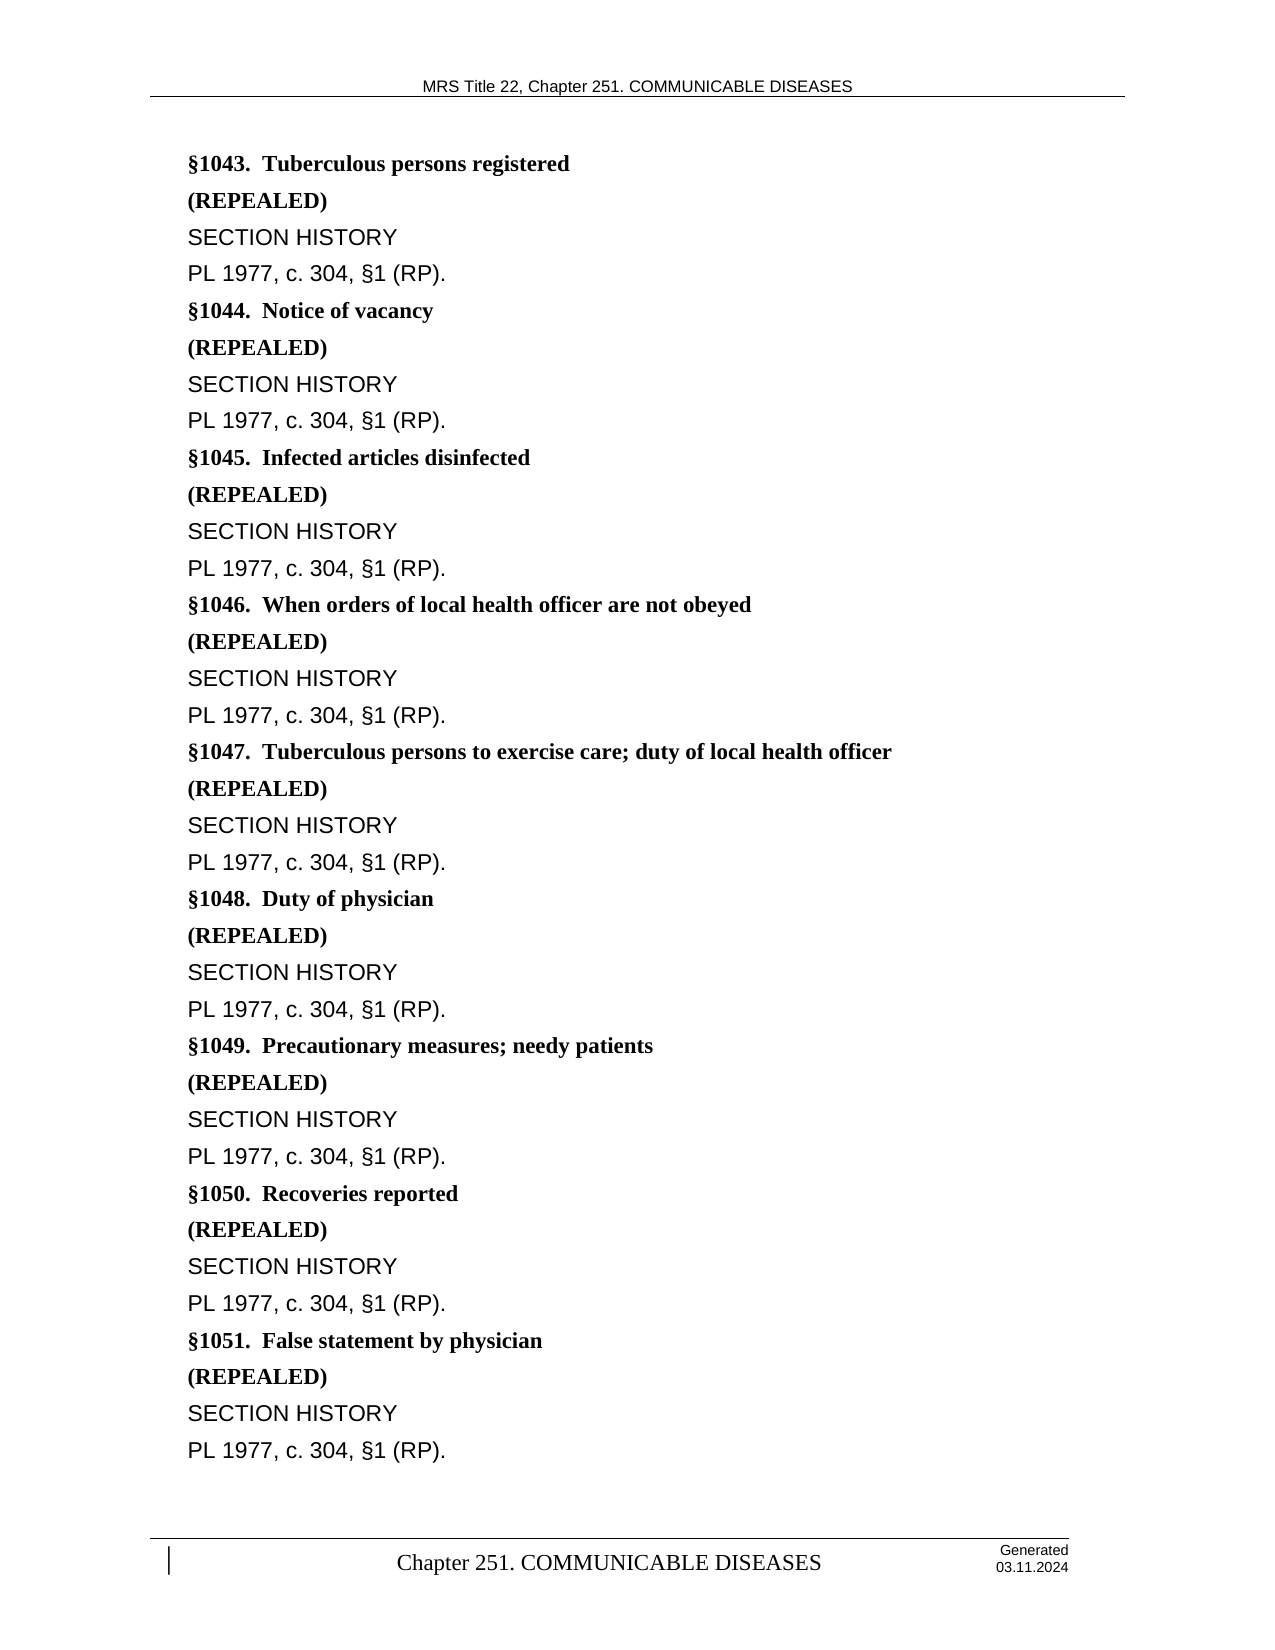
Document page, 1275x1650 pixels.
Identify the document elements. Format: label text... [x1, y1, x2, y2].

text SECTION HISTORY [187, 371, 1125, 397]
text PL 1977, c. 304, §1 (RP). [187, 702, 1125, 728]
text (REPEALED) [187, 187, 1125, 213]
text (REPEALED) [187, 922, 1125, 948]
text SECTION HISTORY [187, 959, 1125, 985]
text SECTION HISTORY [187, 223, 1125, 250]
text PL 1977, c. 304, §1 (RP). [187, 1143, 1125, 1169]
text (REPEALED) [187, 628, 1125, 654]
text PL 1977, c. 304, §1 (RP). [187, 849, 1125, 875]
text §1045. Infected articles disinfected [187, 444, 1125, 471]
text §1047. Tuberculous persons to exercise care; duty of local health officer [187, 738, 1125, 765]
text (REPEALED) [187, 775, 1125, 801]
text PL 1977, c. 304, §1 (RP). [187, 407, 1125, 434]
text PL 1977, c. 304, §1 (RP). [187, 260, 1125, 287]
text PL 1977, c. 304, §1 (RP). [187, 1290, 1125, 1316]
text (REPEALED) [187, 1069, 1125, 1096]
text §1049. Precautionary measures; needy patients [187, 1032, 1125, 1059]
text PL 1977, c. 304, §1 (RP). [187, 1437, 1125, 1463]
text SECTION HISTORY [187, 812, 1125, 838]
text §1048. Duty of physician [187, 885, 1125, 912]
text §1044. Notice of vacancy [187, 297, 1125, 323]
text SECTION HISTORY [187, 665, 1125, 691]
text SECTION HISTORY [187, 1400, 1125, 1427]
text (REPEALED) [187, 1216, 1125, 1243]
text §1046. When orders of local health officer are not obeyed [187, 591, 1125, 618]
text SECTION HISTORY [187, 1106, 1125, 1132]
text (REPEALED) [187, 334, 1125, 360]
text (REPEALED) [187, 1363, 1125, 1390]
text §1043. Tuberculous persons registered [187, 150, 1125, 176]
text (REPEALED) [187, 481, 1125, 507]
text §1050. Recoveries reported [187, 1179, 1125, 1206]
text §1051. False statement by physician [187, 1327, 1125, 1353]
text PL 1977, c. 304, §1 (RP). [187, 996, 1125, 1022]
text PL 1977, c. 304, §1 (RP). [187, 554, 1125, 581]
text SECTION HISTORY [187, 518, 1125, 544]
text SECTION HISTORY [187, 1253, 1125, 1279]
